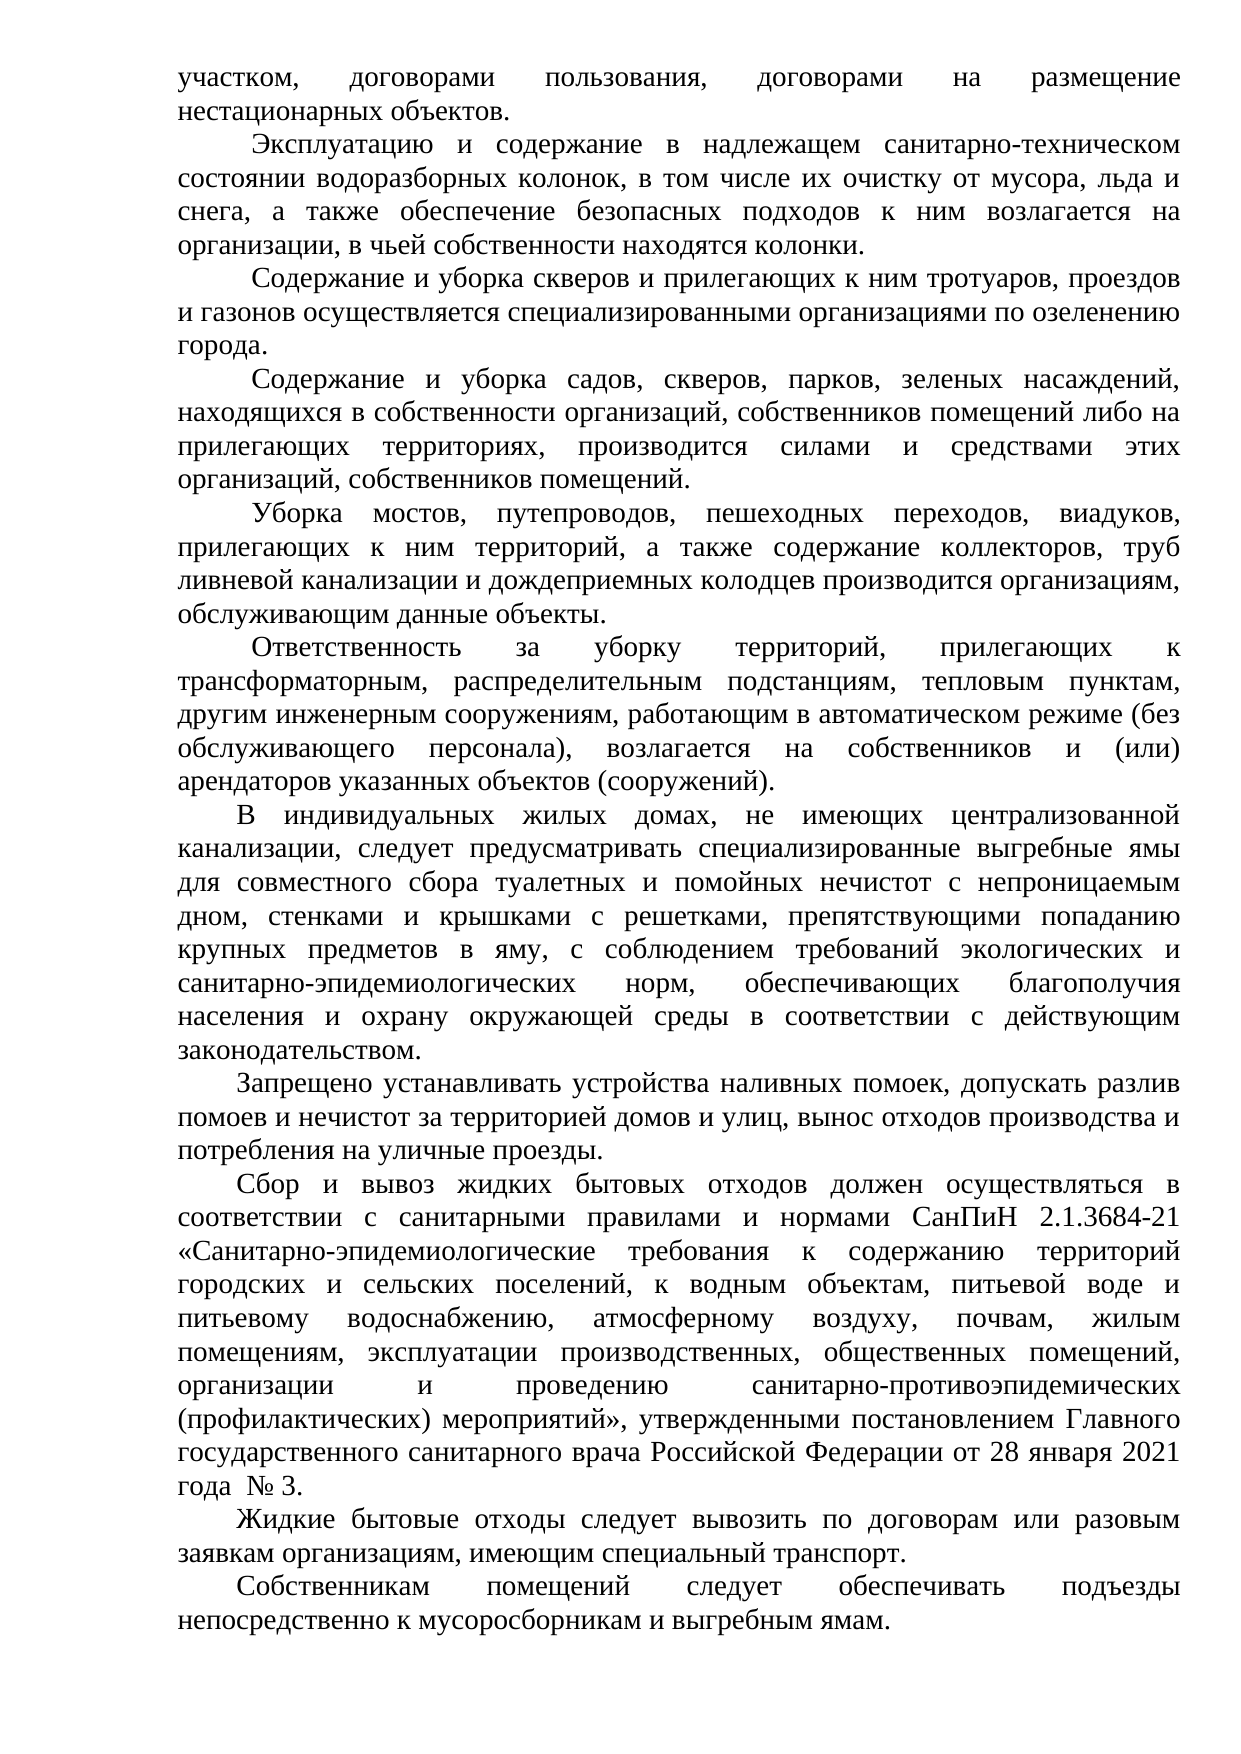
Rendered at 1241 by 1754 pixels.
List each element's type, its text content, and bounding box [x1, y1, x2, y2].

text Содержание и уборка садов, скверов, парков, зеленых насаждений, находящихся в собственности организаций, собственников помещений либо на прилегающих территориях, производится силами и средствами этих организаций, собственников помещений. [177, 361, 1181, 495]
text Содержание и уборка скверов и прилегающих к ним тротуаров, проездов и газонов осуществляется специализированными организациями по озеленению города. [177, 260, 1181, 361]
text В индивидуальных жилых домах, не имеющих централизованной канализации, следует предусматривать специализированные выгребные ямы для совместного сбора туалетных и помойных нечистот с непроницаемым дном, стенками и крышками с решетками, препятствующими попаданию крупных предметов в яму, с соблюдением требований экологических и санитарно-эпидемиологических норм, обеспечивающих благополучия населения и охрану окружающей среды в соответствии с действующим законодательством. [177, 797, 1181, 1065]
text Сбор и вывоз жидких бытовых отходов должен осуществляться в соответствии с санитарными правилами и нормами СанПиН 2.1.3684-21 «Санитарно-эпидемиологические требования к содержанию территорий городских и сельских поселений, к водным объектам, питьевой воде и питьевому водоснабжению, атмосферному воздуху, почвам, жилым помещениям, эксплуатации производственных, общественных помещений, организации и проведению санитарно-противоэпидемических (профилактических) мероприятий», утвержденными постановлением Главного государственного санитарного врача Российской Федерации от 28 января 2021 года № 3. [177, 1166, 1181, 1501]
text Жидкие бытовые отходы следует вывозить по договорам или разовым заявкам организациям, имеющим специальный транспорт. [177, 1501, 1181, 1568]
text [177, 59, 1181, 126]
text Ответственность за уборку территорий, прилегающих к трансформаторным, распределительным подстанциям, тепловым пунктам, другим инженерным сооружениям, работающим в автоматическом режиме (без обслуживающего персонала), возлагается на собственников и (или) арендаторов указанных объектов (сооружений). [177, 629, 1181, 797]
text Запрещено устанавливать устройства наливных помоек, допускать разлив помоев и нечистот за территорией домов и улиц, вынос отходов производства и потребления на уличные проезды. [177, 1065, 1181, 1166]
text Уборка мостов, путепроводов, пешеходных переходов, виадуков, прилегающих к ним территорий, а также содержание коллекторов, труб ливневой канализации и дождеприемных колодцев производится организациям, обслуживающим данные объекты. [177, 495, 1181, 629]
text Эксплуатацию и содержание в надлежащем санитарно-техническом состоянии водоразборных колонок, в том числе их очистку от мусора, льда и снега, а также обеспечение безопасных подходов к ним возлагается на организации, в чьей собственности находятся колонки. [177, 126, 1181, 260]
text Собственникам помещений следует обеспечивать подъезды непосредственно к мусоросборникам и выгребным ямам. [177, 1568, 1181, 1636]
